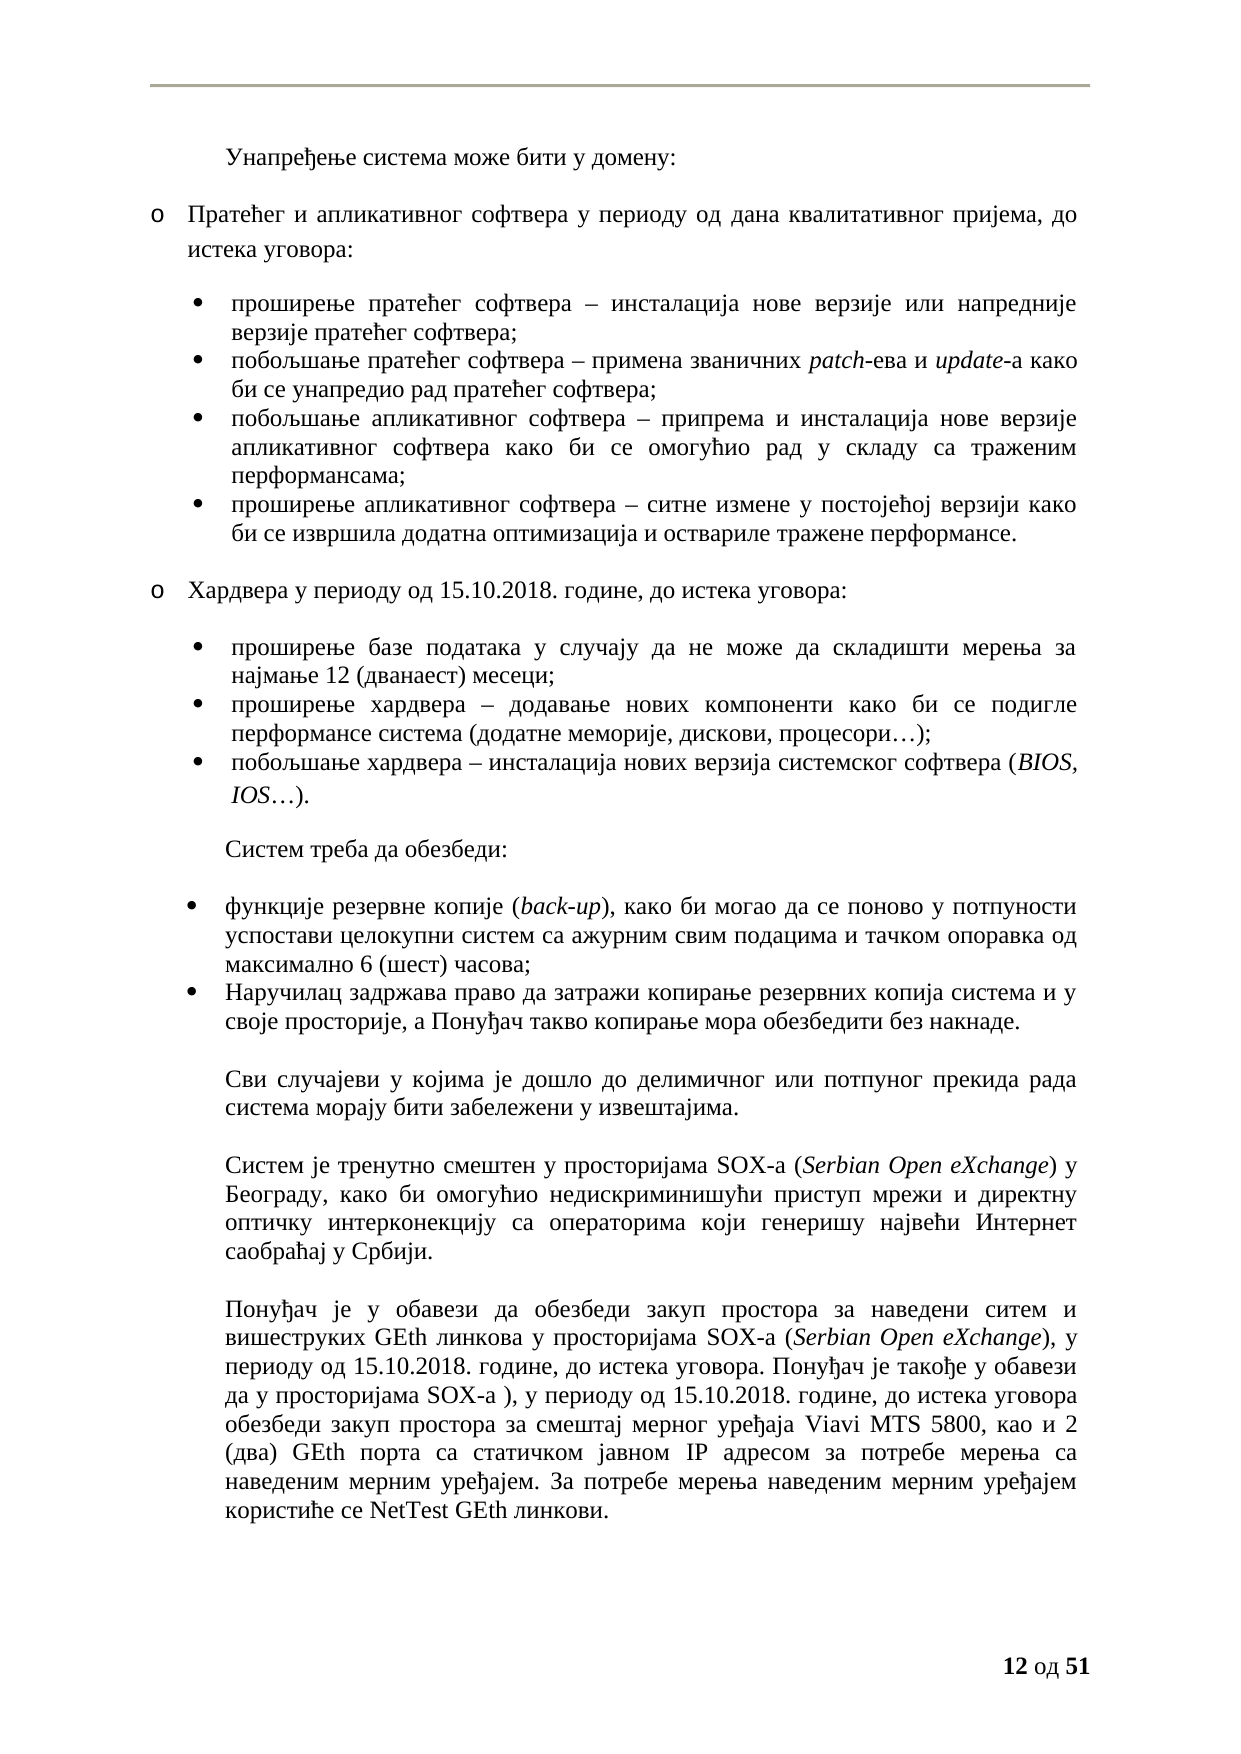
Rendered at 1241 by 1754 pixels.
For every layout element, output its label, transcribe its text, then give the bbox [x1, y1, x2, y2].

list проширење пратећег софтвера – инсталација нове верзије или напредније верзије пратећег софтвера; [194, 288, 1078, 346]
text Унапређење система може бити у домену: [225, 142, 1078, 170]
list Хардвера у периоду од 15.10.2018. године, до истека уговора: [150, 576, 1078, 606]
list Наручилац задржава право да затражи копирање резервних копија система и у своје просторије, а Понуђач такво копирање мора обезбедити без накнаде. [187, 977, 1078, 1035]
text Понуђач је у обавези да обезбеди закуп простора за наведени ситем и вишеструких GEth линкова у просторијама SOX-a (Serbian Open eXchange), у периоду од 15.10.2018. године, до истека уговора. Понуђач је такође у обавези да у просторијама SOX-а ), у периоду од 15.10.2018. године, до истека уговора обезбеди закуп простора за смештај мерног уређаја Viavi MTS 5800, као и 2 (два) GEth порта са статичком јавном IP адресом за потребе мерења са наведеним мерним уређајем. За потребе мерења наведеним мерним уређајем користиће се NetTest GEth линкови. [225, 1294, 1078, 1524]
text Систем је тренутно смештен у просторијама SOX-a (Serbian Open eXchange) у Београду, како би омогућио недискриминишући приступ мрежи и директну оптичку интерконекцију са операторима који генеришу највећи Интернет саобраћај у Србији. [225, 1150, 1078, 1265]
list проширење хардвера – додавање нових компоненти како би се подигле перформансе система (додатне меморије, дискови, процесори…); [194, 689, 1078, 747]
list проширење базе података у случају да не може да складишти мерења за најмање 12 (дванаест) месеци; [194, 632, 1078, 689]
text Систем треба да обезбеди: [225, 834, 1078, 862]
list проширење апликативног софтвера – ситне измене у постојећој верзији како би се извршила додатна оптимизација и оствариле тражене перформансе. [194, 489, 1078, 547]
list функције резервне копије (back-up), како би могао да се поново у потпуности успостави целокупни систем са ажурним свим подацима и тачком опоравка од максимално 6 (шест) часова; [187, 891, 1078, 977]
list Пратећег и апликативног софтвера у периоду од дана квалитативног пријема, до истека уговора: [150, 199, 1078, 263]
list побољшање пратећег софтвера – примена званичних patch-ева и update-а како би се унапредио рад пратећег софтвера; [194, 346, 1078, 403]
list побољшање апликативног софтвера – припрема и инсталација нове верзије апликативног софтвера како би се омогућио рад у складу са траженим перформансама; [194, 403, 1078, 489]
text Сви случајеви у којима је дошло до делимичног или потпуног прекида рада система морају бити забележени у извештајима. [225, 1064, 1078, 1121]
list побољшање хардвера – инсталација нових верзија системског софтвера (BIOS, IOS…). [194, 747, 1078, 808]
